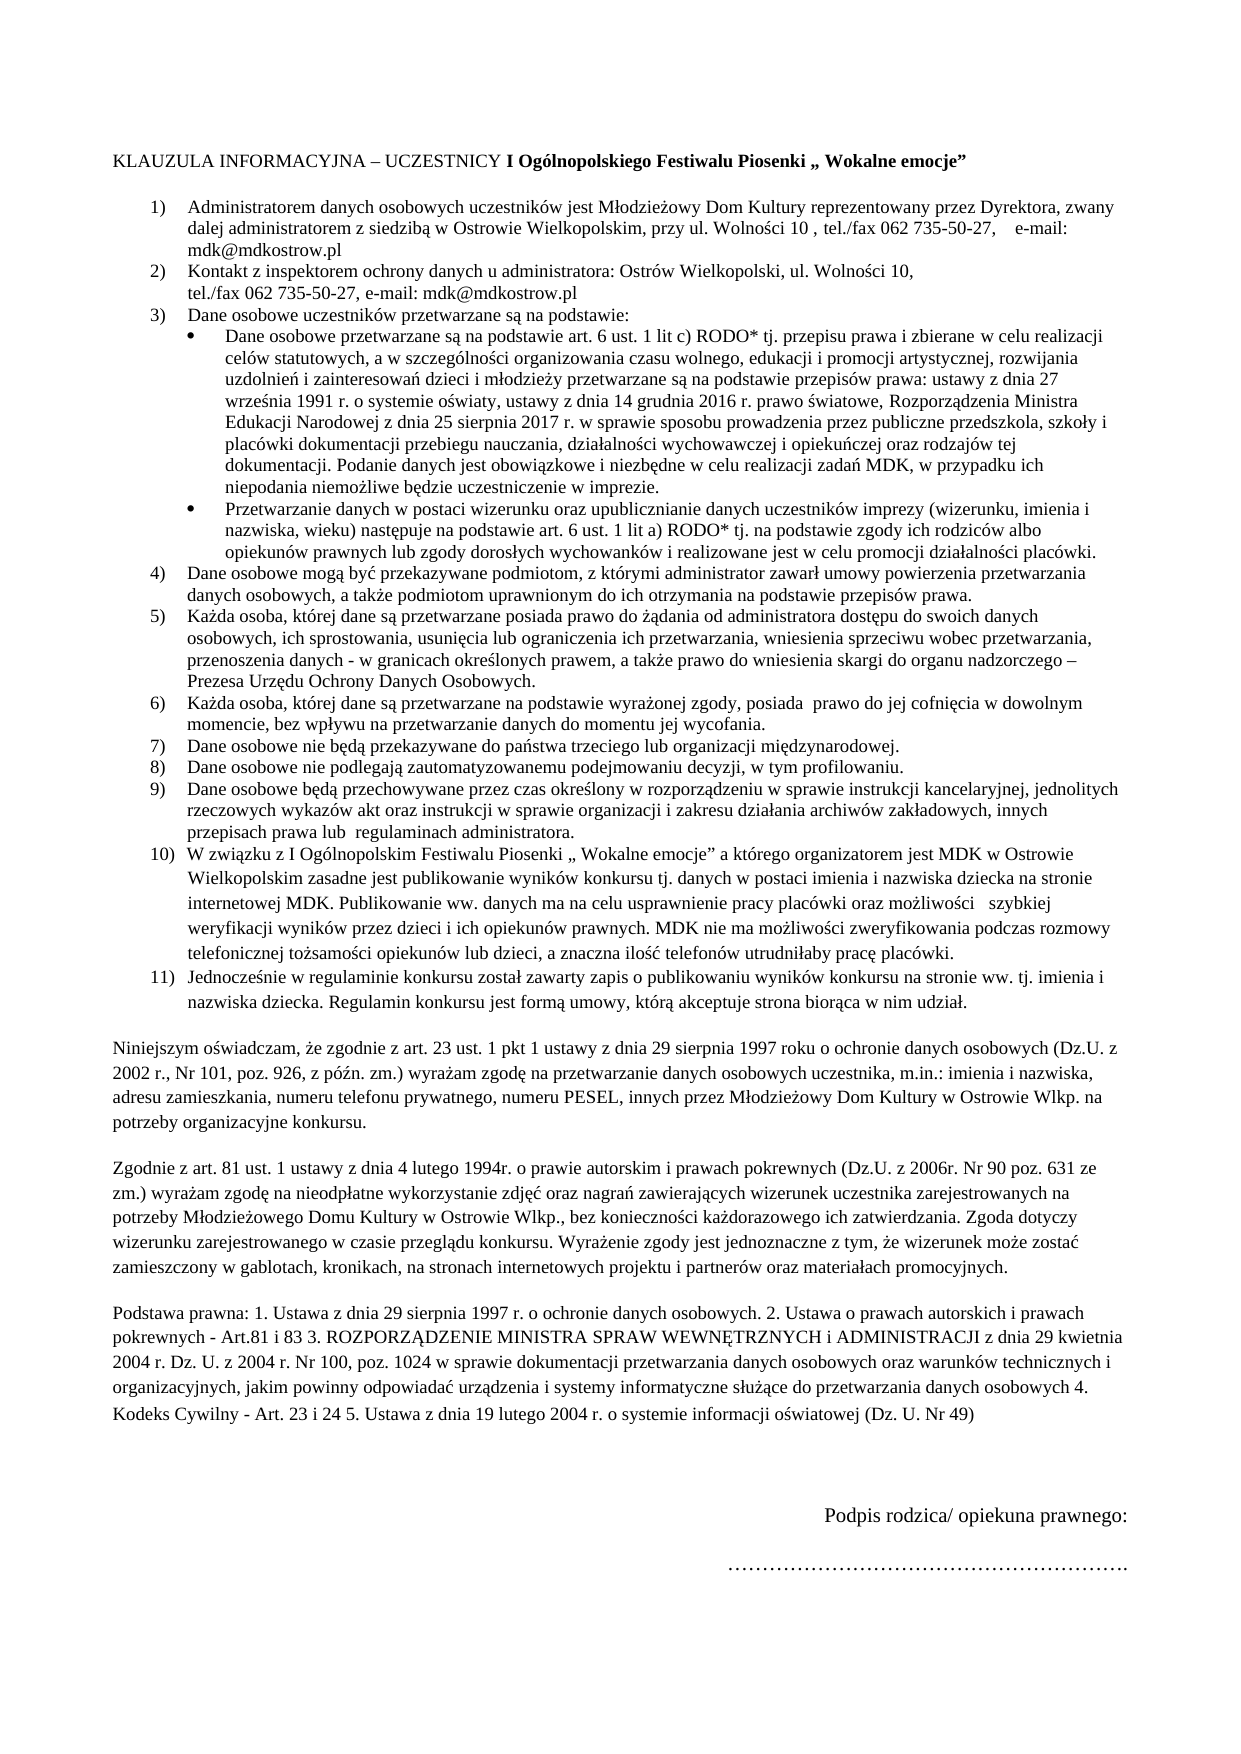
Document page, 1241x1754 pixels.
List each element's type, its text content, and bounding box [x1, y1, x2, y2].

list Dane osobowe przetwarzane są na podstawie art. 6 ust. 1 lit c) RODO* tj. przepisu prawa i zbierane w celu realizacji celów statutowych, a w szczególności organizowania czasu wolnego, edukacji i promocji artystycznej, rozwijania uzdolnień i zainteresowań dzieci i młodzieży przetwarzane są na podstawie przepisów prawa: ustawy z dnia 27 września 1991 r. o systemie oświaty, ustawy z dnia 14 grudnia 2016 r. prawo światowe, Rozporządzenia Ministra Edukacji Narodowej z dnia 25 sierpnia 2017 r. w sprawie sposobu prowadzenia przez publiczne przedszkola, szkoły i placówki dokumentacji przebiegu nauczania, działalności wychowawczej i opiekuńczej oraz rodzajów tej dokumentacji. Podanie danych jest obowiązkowe i niezbędne w celu realizacji zadań MDK, w przypadku ich niepodania niemożliwe będzie uczestniczenie w imprezie. [187, 325, 1128, 497]
text Zgodnie z art. 81 ust. 1 ustawy z dnia 4 lutego 1994r. o prawie autorskim i prawach pokrewnych (Dz.U. z 2006r. Nr 90 poz. 631 ze zm.) wyrażam zgodę na nieodpłatne wykorzystanie zdjęć oraz nagrań zawierających wizerunek uczestnika zarejestrowanych na potrzeby Młodzieżowego Domu Kultury w Ostrowie Wlkp., bez konieczności każdorazowego ich zatwierdzania. Zgoda dotyczy wizerunku zarejestrowanego w czasie przeglądu konkursu. Wyrażenie zgody jest jednoznaczne z tym, że wizerunek może zostać zamieszczony w gablotach, kronikach, na stronach internetowych projektu i partnerów oraz materiałach promocyjnych. [112, 1157, 1128, 1278]
text …………………………………………………. [112, 1551, 1128, 1575]
list Administratorem danych osobowych uczestników jest Młodzieżowy Dom Kultury reprezentowany przez Dyrektora, zwany dalej administratorem z siedzibą w Ostrowie Wielkopolskim, przy ul. Wolności 10 , tel./fax 062 735-50-27, e-mail: mdk@mdkostrow.pl [150, 196, 1128, 260]
list Dane osobowe nie podlegają zautomatyzowanemu podejmowaniu decyzji, w tym profilowaniu. [150, 756, 1128, 778]
list Każda osoba, której dane są przetwarzane na podstawie wyrażonej zgody, posiada prawo do jej cofnięcia w dowolnym momencie, bez wpływu na przetwarzanie danych do momentu jej wycofania. [150, 692, 1128, 735]
text KLAUZULA INFORMACYJNA – UCZESTNICY I Ogólnopolskiego Festiwalu Piosenki „ Wokalne emocje” [112, 150, 1128, 172]
text Niniejszym oświadczam, że zgodnie z art. 23 ust. 1 pkt 1 ustawy z dnia 29 sierpnia 1997 roku o ochronie danych osobowych (Dz.U. z 2002 r., Nr 101, poz. 926, z późn. zm.) wyrażam zgodę na przetwarzanie danych osobowych uczestnika, m.in.: imienia i nazwiska, adresu zamieszkania, numeru telefonu prywatnego, numeru PESEL, innych przez Młodzieżowy Dom Kultury w Ostrowie Wlkp. na potrzeby organizacyjne konkursu. [112, 1037, 1128, 1133]
list W związku z I Ogólnopolskim Festiwalu Piosenki „ Wokalne emocje” a którego organizatorem jest MDK w Ostrowie Wielkopolskim zasadne jest publikowanie wyników konkursu tj. danych w postaci imienia i nazwiska dziecka na stronie internetowej MDK. Publikowanie ww. danych ma na celu usprawnienie pracy placówki oraz możliwości szybkiej weryfikacji wyników przez dzieci i ich opiekunów prawnych. MDK nie ma możliwości zweryfikowania podczas rozmowy telefonicznej tożsamości opiekunów lub dzieci, a znaczna ilość telefonów utrudniłaby pracę placówki. [150, 842, 1128, 963]
list Dane osobowe uczestników przetwarzane są na podstawie: [150, 303, 1128, 325]
list Dane osobowe będą przechowywane przez czas określony w rozporządzeniu w sprawie instrukcji kancelaryjnej, jednolitych rzeczowych wykazów akt oraz instrukcji w sprawie organizacji i zakresu działania archiwów zakładowych, innych przepisach prawa lub regulaminach administratora. [150, 778, 1128, 842]
text Podstawa prawna: 1. Ustawa z dnia 29 sierpnia 1997 r. o ochronie danych osobowych. 2. Ustawa o prawach autorskich i prawach pokrewnych - Art.81 i 83 3. ROZPORZĄDZENIE MINISTRA SPRAW WEWNĘTRZNYCH i ADMINISTRACJI z dnia 29 kwietnia 2004 r. Dz. U. z 2004 r. Nr 100, poz. 1024 w sprawie dokumentacji przetwarzania danych osobowych oraz warunków technicznych i organizacyjnych, jakim powinny odpowiadać urządzenia i systemy informatyczne służące do przetwarzania danych osobowych 4. Kodeks Cywilny - Art. 23 i 24 5. Ustawa z dnia 19 lutego 2004 r. o systemie informacji oświatowej (Dz. U. Nr 49) [112, 1302, 1128, 1425]
text Podpis rodzica/ opiekuna prawnego: [112, 1503, 1128, 1527]
list Przetwarzanie danych w postaci wizerunku oraz upublicznianie danych uczestników imprezy (wizerunku, imienia i nazwiska, wieku) następuje na podstawie art. 6 ust. 1 lit a) RODO* tj. na podstawie zgody ich rodziców albo opiekunów prawnych lub zgody dorosłych wychowanków i realizowane jest w celu promocji działalności placówki. [187, 497, 1128, 562]
list Kontakt z inspektorem ochrony danych u administratora: Ostrów Wielkopolski, ul. Wolności 10, tel./fax 062 735-50-27, e-mail: mdk@mdkostrow.pl [150, 260, 1128, 303]
list Dane osobowe nie będą przekazywane do państwa trzeciego lub organizacji międzynarodowej. [150, 735, 1128, 756]
list Każda osoba, której dane są przetwarzane posiada prawo do żądania od administratora dostępu do swoich danych osobowych, ich sprostowania, usunięcia lub ograniczenia ich przetwarzania, wniesienia sprzeciwu wobec przetwarzania, przenoszenia danych - w granicach określonych prawem, a także prawo do wniesienia skargi do organu nadzorczego – Prezesa Urzędu Ochrony Danych Osobowych. [150, 605, 1128, 692]
list Jednocześnie w regulaminie konkursu został zawarty zapis o publikowaniu wyników konkursu na stronie ww. tj. imienia i nazwiska dziecka. Regulamin konkursu jest formą umowy, którą akceptuje strona biorąca w nim udział. [150, 966, 1128, 1013]
list Dane osobowe mogą być przekazywane podmiotom, z którymi administrator zawarł umowy powierzenia przetwarzania danych osobowych, a także podmiotom uprawnionym do ich otrzymania na podstawie przepisów prawa. [150, 562, 1128, 605]
